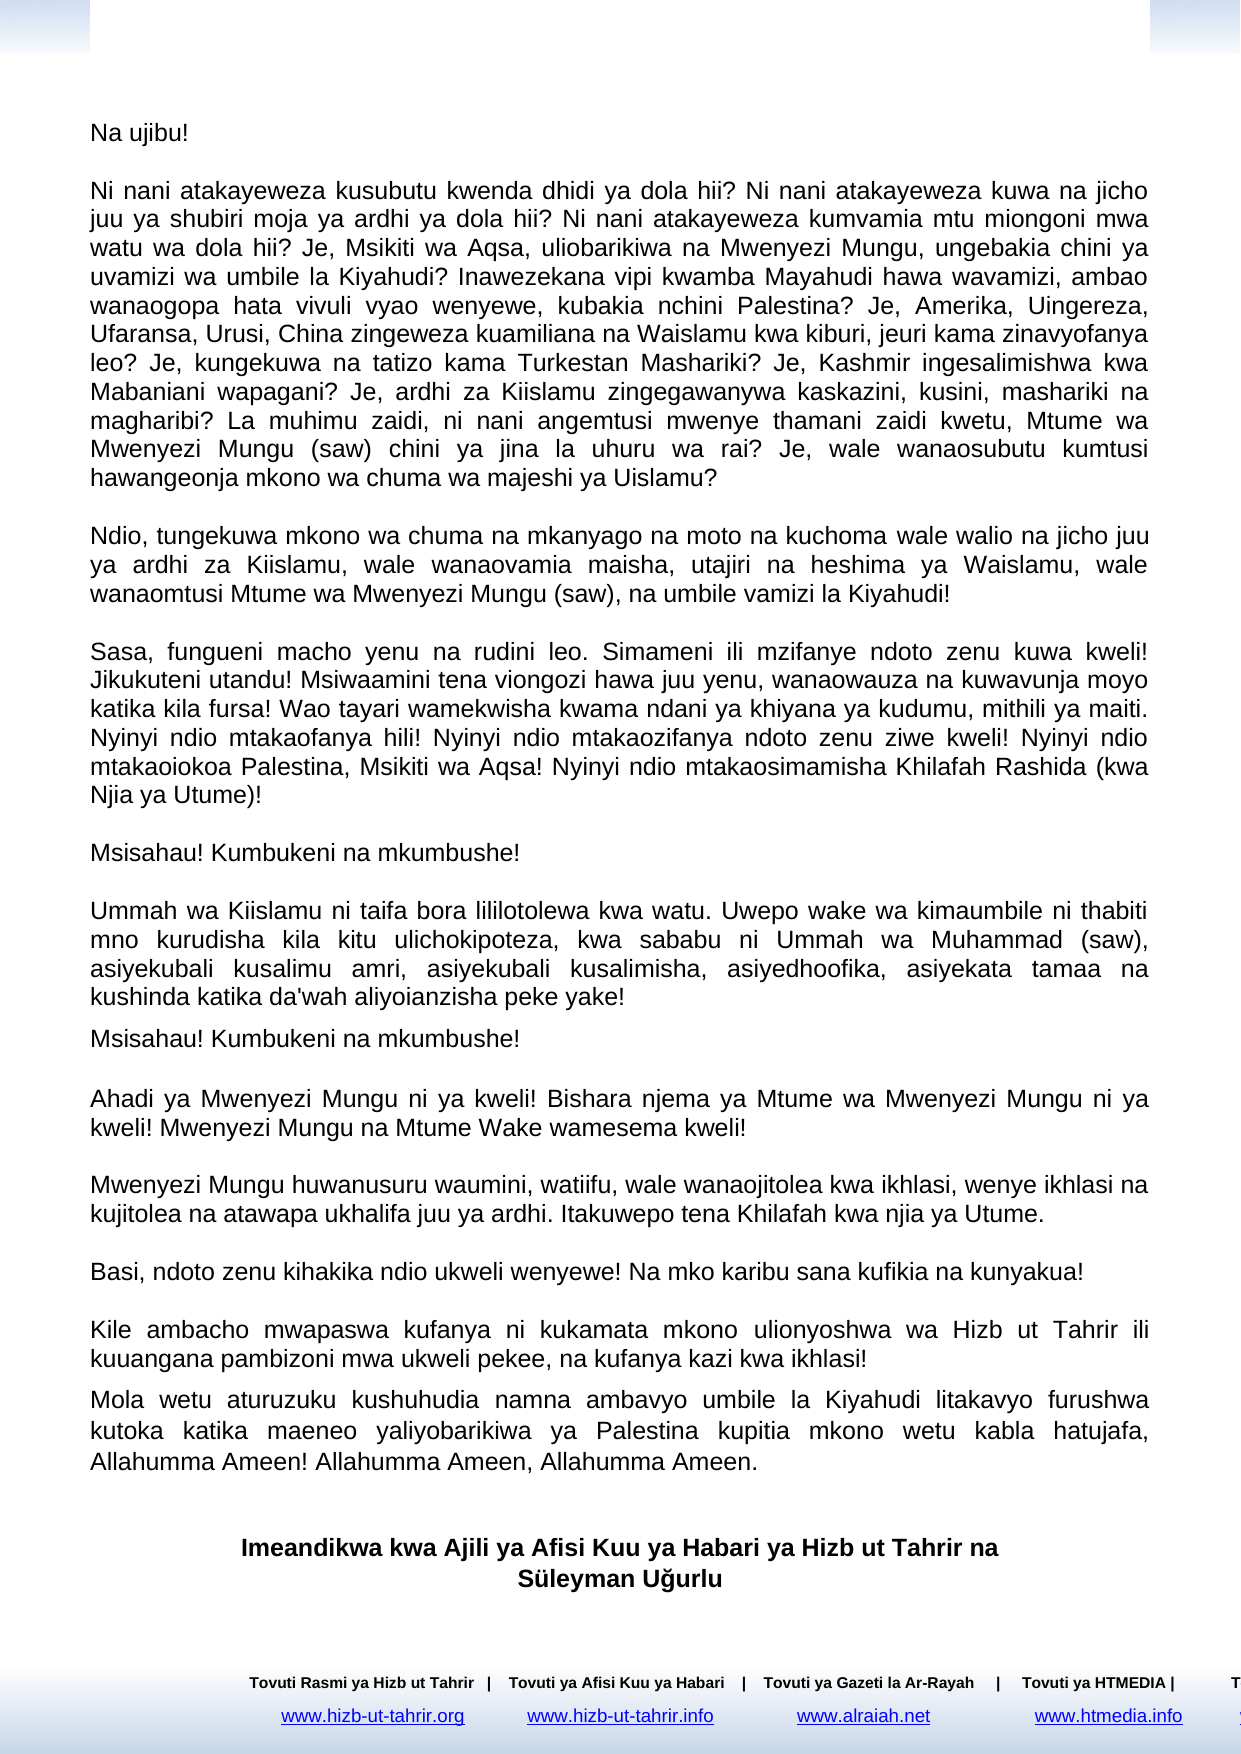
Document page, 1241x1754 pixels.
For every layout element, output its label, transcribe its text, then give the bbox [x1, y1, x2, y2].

text Sasa, fungueni macho yenu na rudini leo. Simameni ili mzifanye ndoto zenu kuwa kweli! Jikukuteni utandu! Msiwaamini tena viongozi hawa juu yenu, wanaowauza na kuwavunja moyo katika kila fursa! Wao tayari wamekwisha kwama ndani ya khiyana ya kudumu, mithili ya maiti. Nyinyi ndio mtakaofanya hili! Nyinyi ndio mtakaozifanya ndoto zenu ziwe kweli! Nyinyi ndio mtakaoiokoa Palestina, Msikiti wa Aqsa! Nyinyi ndio mtakaosimamisha Khilafah Rashida (kwa Njia ya Utume)! [90, 637, 1150, 809]
text Ni nani atakayeweza kusubutu kwenda dhidi ya dola hii? Ni nani atakayeweza kuwa na jicho juu ya shubiri moja ya ardhi ya dola hii? Ni nani atakayeweza kumvamia mtu miongoni mwa watu wa dola hii? Je, Msikiti wa Aqsa, uliobarikiwa na Mwenyezi Mungu, ungebakia chini ya uvamizi wa umbile la Kiyahudi? Inawezekana vipi kwamba Mayahudi hawa wavamizi, ambao wanaogopa hata vivuli vyao wenyewe, kubakia nchini Palestina? Je, Amerika, Uingereza, Ufaransa, Urusi, China zingeweza kuamiliana na Waislamu kwa kiburi, jeuri kama zinavyofanya leo? Je, kungekuwa na tatizo kama Turkestan Mashariki? Je, Kashmir ingesalimishwa kwa Mabaniani wapagani? Je, ardhi za Kiislamu zingegawanywa kaskazini, kusini, mashariki na magharibi? La muhimu zaidi, ni nani angemtusi mwenye thamani zaidi kwetu, Mtume wa Mwenyezi Mungu (saw) chini ya jina la uhuru wa rai? Je, wale wanaosubutu kumtusi hawangeonja mkono wa chuma wa majeshi ya Uislamu? [90, 176, 1150, 492]
picture [1150, 0, 1241, 53]
text Ummah wa Kiislamu ni taifa bora lililotolewa kwa watu. Uwepo wake wa kimaumbile ni thabiti mno kurudisha kila kitu ulichokipoteza, kwa sababu ni Ummah wa Muhammad (saw), asiyekubali kusalimu amri, asiyekubali kusalimisha, asiyedhoofika, asiyekata tamaa na kushinda katika da'wah aliyoianzisha peke yake! [90, 896, 1150, 1011]
text Ahadi ya Mwenyezi Mungu ni ya kweli! Bishara njema ya Mtume wa Mwenyezi Mungu ni ya kweli! Mwenyezi Mungu na Mtume Wake wamesema kweli! [90, 1084, 1150, 1141]
text Basi, ndoto zenu kihakika ndio ukweli wenyewe! Na mko karibu sana kufikia na kunyakua! [90, 1257, 1150, 1286]
text Msisahau! Kumbukeni na mkumbushe! [90, 838, 1150, 867]
text Imeandikwa kwa Ajili ya Afisi Kuu ya Habari ya Hizb ut Tahrir na Süleyman Uğurlu [90, 1533, 1150, 1593]
text Na ujibu! [90, 118, 1150, 147]
picture [0, 0, 90, 53]
text Kile ambacho mwapaswa kufanya ni kukamata mkono ulionyoshwa wa Hizb ut Tahrir ili kuuangana pambizoni mwa ukweli pekee, na kufanya kazi kwa ikhlasi! [90, 1315, 1150, 1373]
text Mola wetu aturuzuku kushuhudia namna ambavyo umbile la Kiyahudi litakavyo furushwa kutoka katika maeneo yaliyobarikiwa ya Palestina kupitia mkono wetu kabla hatujafa, Allahumma Ameen! Allahumma Ameen, Allahumma Ameen. [90, 1385, 1150, 1476]
text Ndio, tungekuwa mkono wa chuma na mkanyago na moto na kuchoma wale walio na jicho juu ya ardhi za Kiislamu, wale wanaovamia maisha, utajiri na heshima ya Waislamu, wale wanaomtusi Mtume wa Mwenyezi Mungu (saw), na umbile vamizi la Kiyahudi! [90, 521, 1150, 607]
text Mwenyezi Mungu huwanusuru waumini, watiifu, wale wanaojitolea kwa ikhlasi, wenye ikhlasi na kujitolea na atawapa ukhalifa juu ya ardhi. Itakuwepo tena Khilafah kwa njia ya Utume. [90, 1171, 1150, 1228]
text Msisahau! Kumbukeni na mkumbushe! [90, 1024, 1150, 1052]
